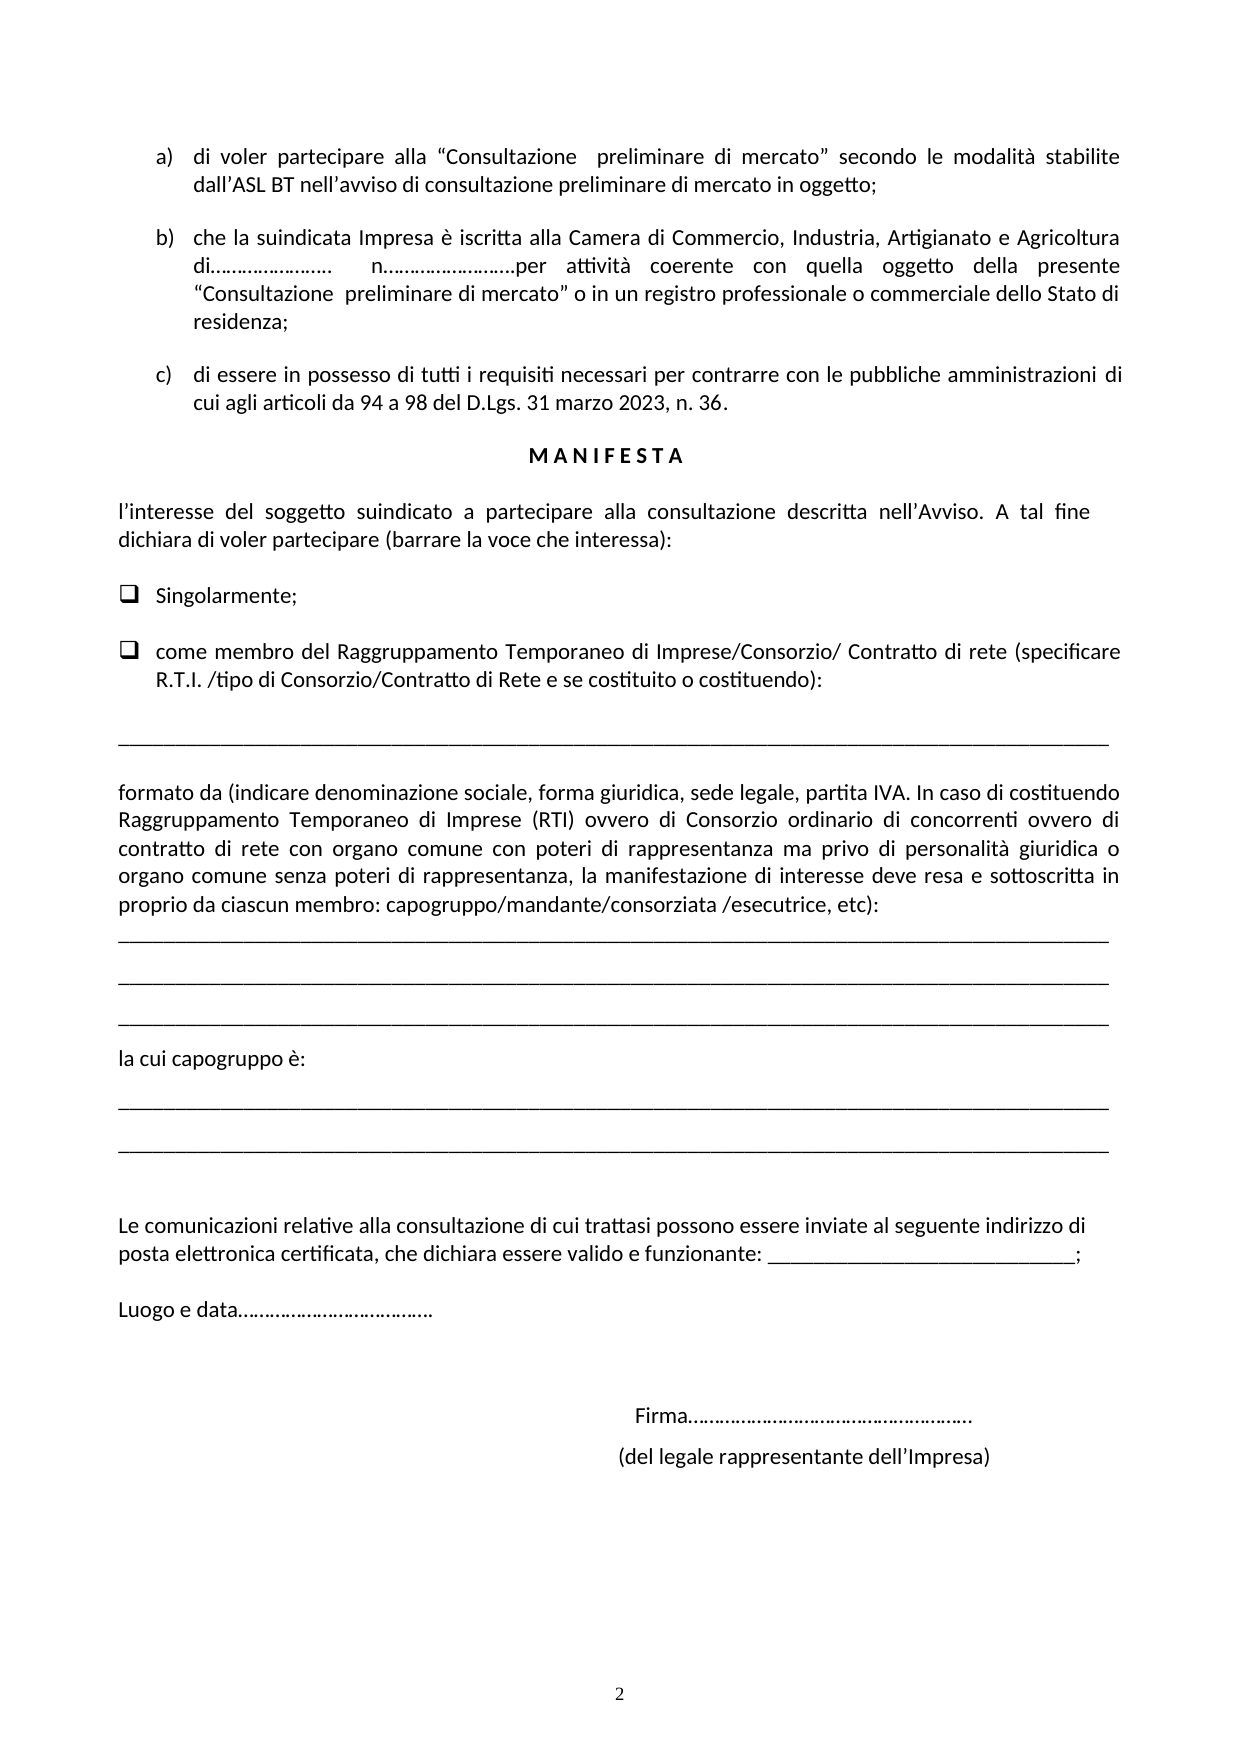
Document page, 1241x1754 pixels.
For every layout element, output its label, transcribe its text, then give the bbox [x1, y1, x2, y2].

text formato da (indicare denominazione sociale, forma giuridica, sede legale, partita IVA. In caso di costituendo Raggruppamento Temporaneo di Imprese (RTI) ovvero di Consorzio ordinario di concorrenti ovvero di contratto di rete con organo comune con poteri di rappresentanza ma privo di personalità giuridica o organo comune senza poteri di rappresentanza, la manifestazione di interesse deve resa e sottoscritta in proprio da ciascun membro: capogruppo/mandante/consorziata /esecutrice, etc): [118, 778, 1122, 918]
text _______________________________________________________________________________________ [118, 918, 1122, 946]
list di essere in possesso di tutti i requisiti necessari per contrarre con le pubbliche amministrazioni di cui agli articoli da 94 a 98 del D.Lgs. 31 marzo 2023, n. 36. [156, 360, 1122, 416]
list di voler partecipare alla “Consultazione preliminare di mercato” secondo le modalità stabilite dall’ASL BT nell’avviso di consultazione preliminare di mercato in oggetto; [156, 142, 1122, 198]
text _______________________________________________________________________________________ [118, 960, 1122, 988]
text (del legale rappresentante dell’Impresa) [118, 1442, 1122, 1470]
text Luogo e data………………………………. [118, 1296, 1122, 1324]
list che la suindicata Impresa è iscritta alla Camera di Commercio, Industria, Artigianato e Agricoltura di………………….. n…………………….per attività coerente con quella oggetto della presente “Consultazione preliminare di mercato” o in un registro professionale o commerciale dello Stato di residenza; [156, 223, 1122, 335]
text Le comunicazioni relative alla consultazione di cui trattasi possono essere inviate al seguente indirizzo di posta elettronica certificata, che dichiara essere valido e funzionante: ___________________________; [118, 1212, 1088, 1268]
text l’interesse del soggetto suindicato a partecipare alla consultazione descritta nell’Avviso. A tal fine dichiara di voler partecipare (barrare la voce che interessa): [118, 497, 1093, 553]
text la cui capogruppo è: [118, 1044, 1122, 1072]
text M A N I F E S T A [118, 441, 1093, 469]
text _______________________________________________________________________________________ [118, 1086, 1122, 1114]
list come membro del Raggruppamento Temporaneo di Imprese/Consorzio/ Contratto di rete (specificare R.T.I. /tipo di Consorzio/Contratto di Rete e se costituito o costituendo): [118, 637, 1122, 693]
list Singolarmente; [118, 581, 1122, 609]
text _______________________________________________________________________________________ [118, 722, 1122, 749]
text _______________________________________________________________________________________ [118, 1128, 1122, 1156]
text _______________________________________________________________________________________ [118, 1002, 1122, 1030]
text Firma……………………………………………… [561, 1402, 1122, 1430]
